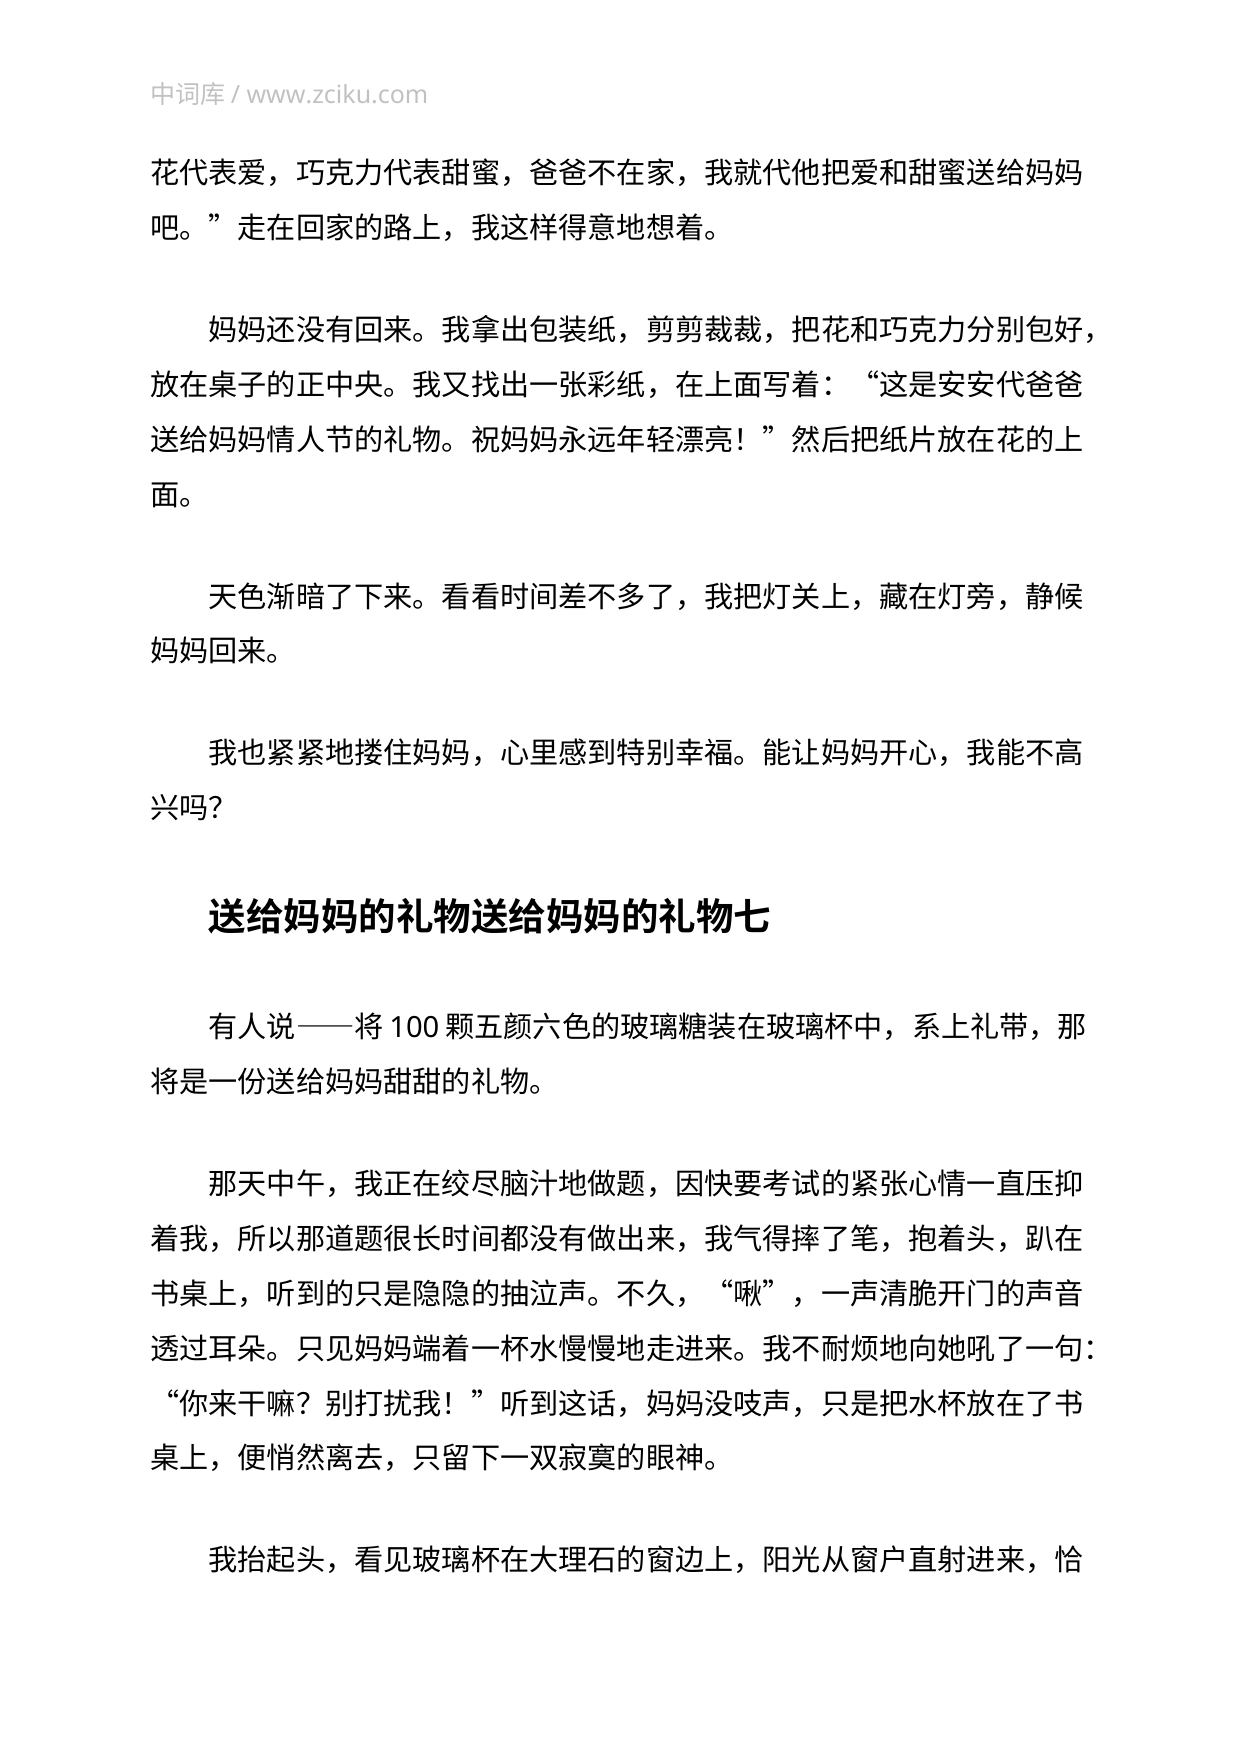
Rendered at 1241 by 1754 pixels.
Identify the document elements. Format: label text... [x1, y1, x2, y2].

text 天色渐暗了下来。看看时间差不多了，我把灯关上，藏在灯旁，静候妈妈回来。 [150, 573, 1090, 670]
text 有人说——将100颗五颜六色的玻璃糖装在玻璃杯中，系上礼带，那将是一份送给妈妈甜甜的礼物。 [150, 1004, 1090, 1101]
text 妈妈还没有回来。我拿出包装纸，剪剪裁裁，把花和巧克力分别包好，放在桌子的正中央。我又找出一张彩纸，在上面写着：“这是安安代爸爸送给妈妈情人节的礼物。祝妈妈永远年轻漂亮！”然后把纸片放在花的上面。 [150, 307, 1090, 514]
text 那天中午，我正在绞尽脑汁地做题，因快要考试的紧张心情一直压抑着我，所以那道题很长时间都没有做出来，我气得摔了笔，抱着头，趴在书桌上，听到的只是隐隐的抽泣声。不久，“啾”，一声清脆开门的声音透过耳朵。只见妈妈端着一杯水慢慢地走进来。我不耐烦地向她吼了一句：“你来干嘛？别打扰我！”听到这话，妈妈没吱声，只是把水杯放在了书桌上，便悄然离去，只留下一双寂寞的眼神。 [150, 1161, 1090, 1477]
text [150, 150, 1090, 247]
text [150, 1537, 1090, 1579]
text 我也紧紧地搂住妈妈，心里感到特别幸福。能让妈妈开心，我能不高兴吗？ [150, 730, 1090, 827]
text 送给妈妈的礼物送给妈妈的礼物七 [150, 886, 1090, 941]
